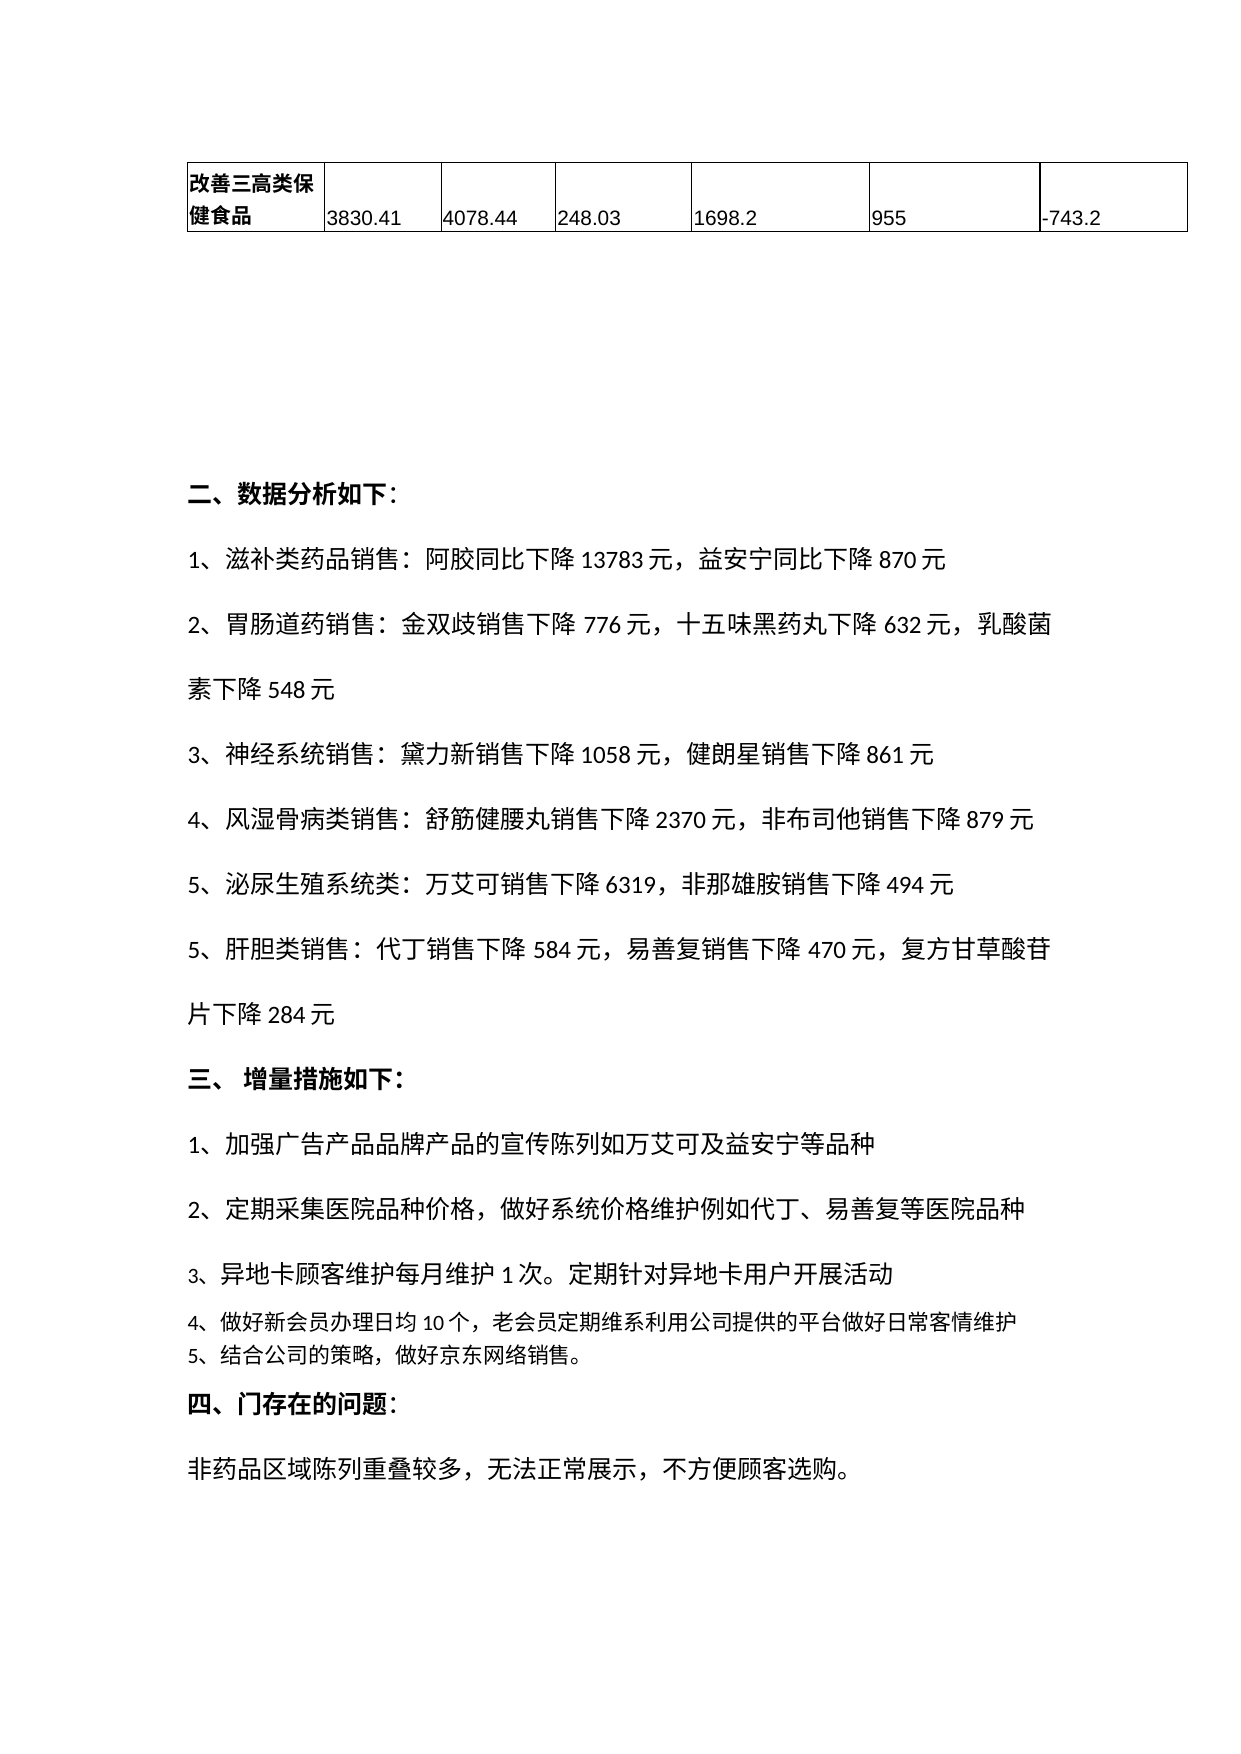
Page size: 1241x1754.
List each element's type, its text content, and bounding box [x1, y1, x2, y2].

table_cell 改善三高类保健食品 [188, 163, 324, 231]
list 结合公司的策略，做好京东网络销售。 [187, 1337, 1053, 1370]
table_cell 1698.2 [692, 163, 869, 231]
table_cell 3830.41 [325, 163, 441, 231]
text 三、 增量措施如下： [187, 1045, 1053, 1110]
text 四、门存在的问题： [187, 1370, 1053, 1435]
text 5、泌尿生殖系统类：万艾可销售下降6319，非那雄胺销售下降494元 [187, 850, 1053, 915]
table_cell 955 [870, 163, 1039, 231]
text 1、滋补类药品销售：阿胶同比下降13783元，益安宁同比下降870元 [187, 525, 1053, 590]
text 非药品区域陈列重叠较多，无法正常展示，不方便顾客选购。 [187, 1435, 1053, 1500]
table_cell 248.03 [556, 163, 691, 231]
text 2、胃肠道药销售：金双歧销售下降776元，十五味黑药丸下降632元，乳酸菌素下降548元 [187, 590, 1053, 720]
list 做好新会员办理日均10个，老会员定期维系利用公司提供的平台做好日常客情维护 [187, 1305, 1053, 1337]
text 4、风湿骨病类销售：舒筋健腰丸销售下降2370元，非布司他销售下降879元 [187, 785, 1053, 850]
list 加强广告产品品牌产品的宣传陈列如万艾可及益安宁等品种 [187, 1110, 1053, 1175]
table_cell -743.2 [1041, 163, 1187, 231]
list 定期采集医院品种价格，做好系统价格维护例如代丁、易善复等医院品种 [187, 1175, 1053, 1240]
text 5、肝胆类销售：代丁销售下降584元，易善复销售下降470元，复方甘草酸苷片下降284元 [187, 915, 1053, 1045]
text 3、神经系统销售：黛力新销售下降1058元，健朗星销售下降861元 [187, 720, 1053, 785]
list 异地卡顾客维护每月维护1次。定期针对异地卡用户开展活动 [187, 1240, 1053, 1305]
table_cell 4078.44 [442, 163, 555, 231]
text 二、数据分析如下： [187, 460, 1053, 525]
